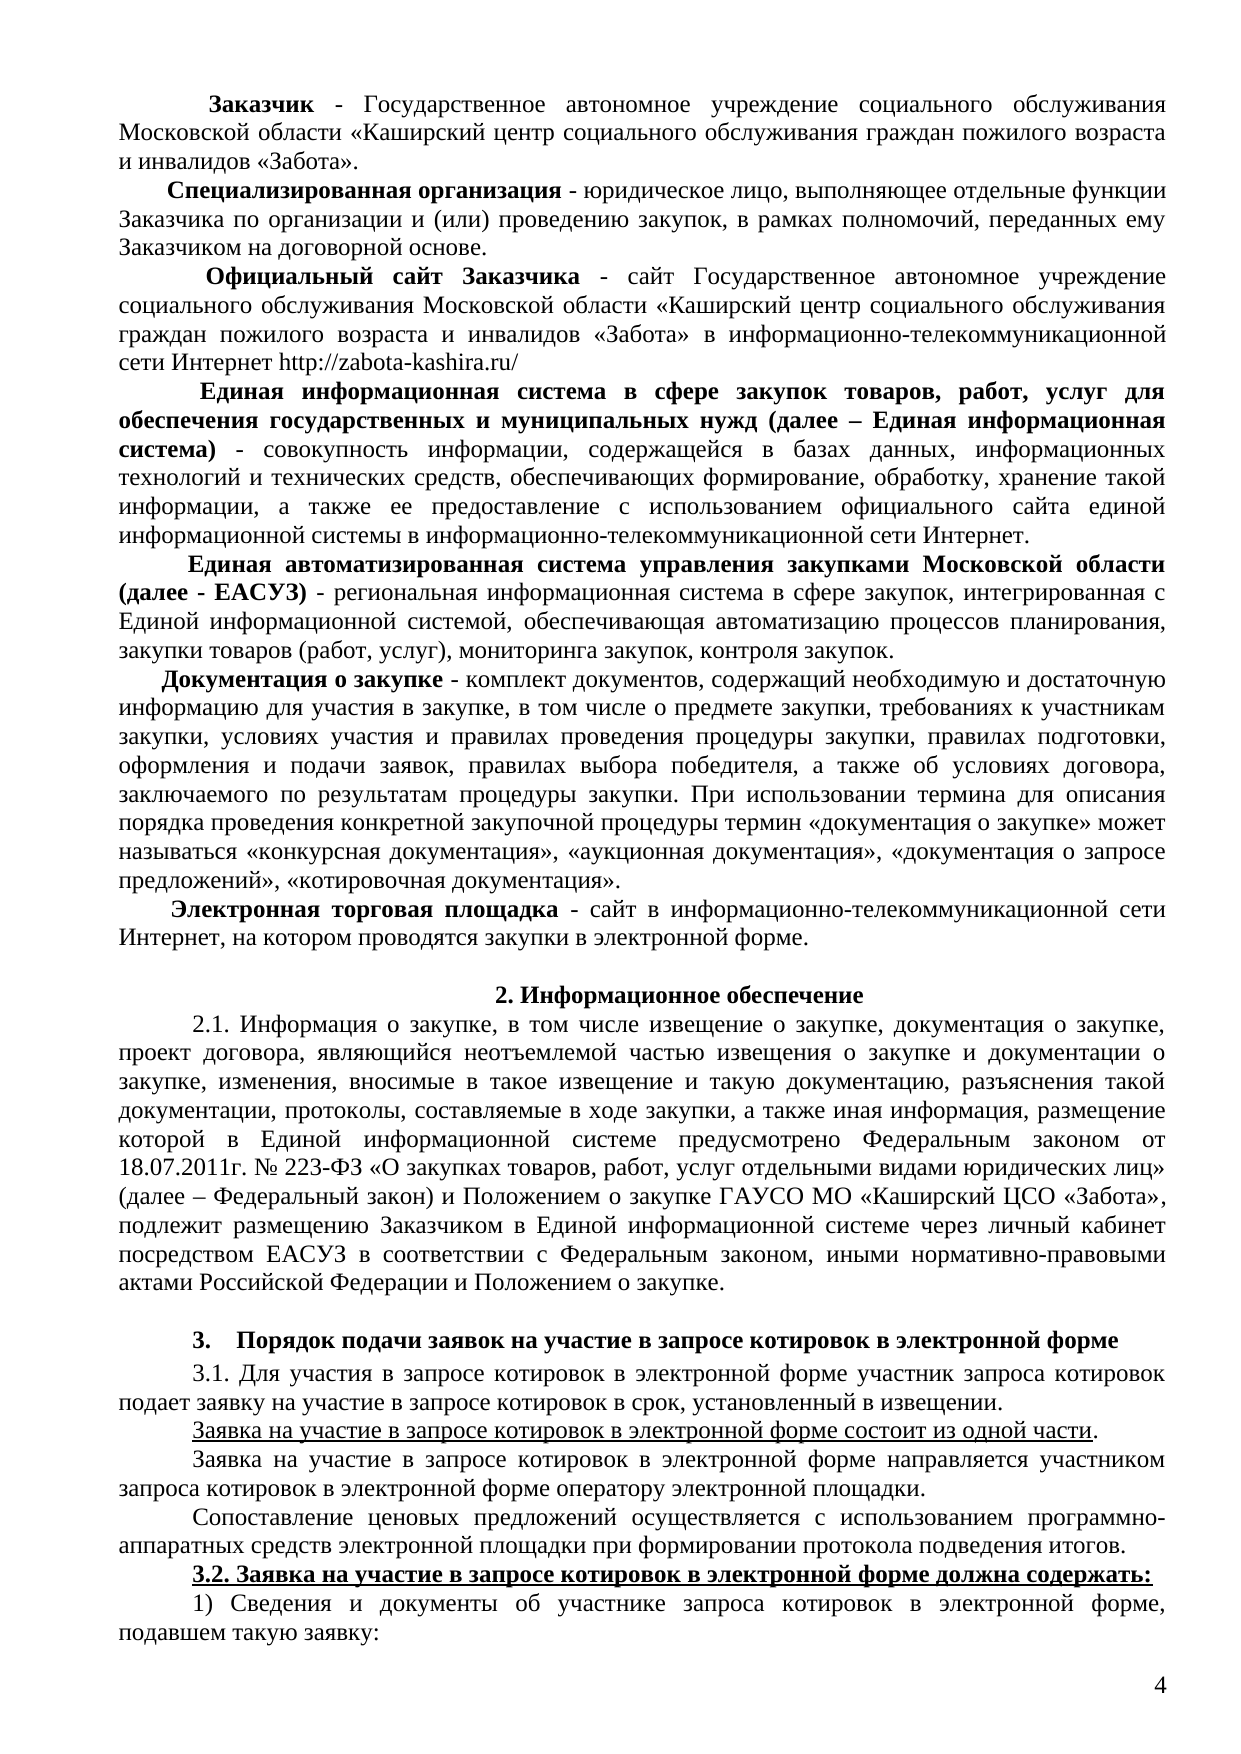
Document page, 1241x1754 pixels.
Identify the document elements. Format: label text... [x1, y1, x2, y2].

text Документация о закупке - комплект документов, содержащий необходимую и достаточную информацию для участия в закупке, в том числе о предмете закупки, требованиях к участникам закупки, условиях участия и правилах проведения процедуры закупки, правилах подготовки, оформления и подачи заявок, правилах выбора победителя, а также об условиях договора, заключаемого по результатам процедуры закупки. При использовании термина для описания порядка проведения конкретной закупочной процедуры термин «документация о закупке» может называться «конкурсная документация», «аукционная документация», «документация о запросе предложений», «котировочная документация». [118, 664, 1167, 894]
text Заказчик - Государственное автономное учреждение социального обслуживания Московской области «Каширский центр социального обслуживания граждан пожилого возраста и инвалидов «Забота». [118, 89, 1167, 175]
text Специализированная организация - юридическое лицо, выполняющее отдельные функции Заказчика по организации и (или) проведению закупок, в рамках полномочий, переданных ему Заказчиком на договорной основе. [118, 175, 1167, 261]
text 2.1. Информация о закупке, в том числе извещение о закупке, документация о закупке, проект договора, являющийся неотъемлемой частью извещения о закупке и документации о закупке, изменения, вносимые в такое извещение и такую документацию, разъяснения такой документации, протоколы, составляемые в ходе закупки, а также иная информация, размещение которой в Единой информационной системе предусмотрено Федеральным законом от 18.07.2011г. № 223-ФЗ «О закупках товаров, работ, услуг отдельными видами юридических лиц» (далее – Федеральный закон) и Положением о закупке ГАУСО МО «Каширский ЦСО «Забота», подлежит размещению Заказчиком в Единой информационной системе через личный кабинет посредством ЕАСУЗ в соответствии с Федеральным законом, иными нормативно-правовыми актами Российской Федерации и Положением о закупке. [118, 1009, 1167, 1296]
list Порядок подачи заявок на участие в запросе котировок в электронной форме [118, 1325, 1167, 1354]
text 3.1. Для участия в запросе котировок в электронной форме участник запроса котировок подает заявку на участие в запросе котировок в срок, установленный в извещении. [118, 1358, 1167, 1415]
text Заявка на участие в запросе котировок в электронной форме направляется участником запроса котировок в электронной форме оператору электронной площадки. [118, 1444, 1167, 1502]
text 1) Сведения и документы об участнике запроса котировок в электронной форме, подавшем такую заявку: [118, 1588, 1167, 1645]
text Сопоставление ценовых предложений осуществляется с использованием программно-аппаратных средств электронной площадки при формировании протокола подведения итогов. [118, 1502, 1167, 1559]
text Электронная торговая площадка - сайт в информационно-телекоммуникационной сети Интернет, на котором проводятся закупки в электронной форме. [118, 894, 1167, 951]
text 2. Информационное обеспечение [118, 980, 1167, 1009]
text 3.2. Заявка на участие в запросе котировок в электронной форме должна содержать: [118, 1559, 1167, 1588]
text Заявка на участие в запросе котировок в электронной форме состоит из одной части. [118, 1415, 1167, 1444]
text Официальный сайт Заказчика - сайт Государственное автономное учреждение социального обслуживания Московской области «Каширский центр социального обслуживания граждан пожилого возраста и инвалидов «Забота» в информационно-телекоммуникационной сети Интернет http://zabota-kashira.ru/ [118, 261, 1167, 376]
text Единая информационная система в сфере закупок товаров, работ, услуг для обеспечения государственных и муниципальных нужд (далее – Единая информационная система) - совокупность информации, содержащейся в базах данных, информационных технологий и технических средств, обеспечивающих формирование, обработку, хранение такой информации, а также ее предоставление с использованием официального сайта единой информационной системы в информационно-телекоммуникационной сети Интернет. [118, 376, 1167, 549]
text Единая автоматизированная система управления закупками Московской области (далее - ЕАСУЗ) - региональная информационная система в сфере закупок, интегрированная с Единой информационной системой, обеспечивающая автоматизацию процессов планирования, закупки товаров (работ, услуг), мониторинга закупок, контроля закупок. [118, 549, 1167, 664]
